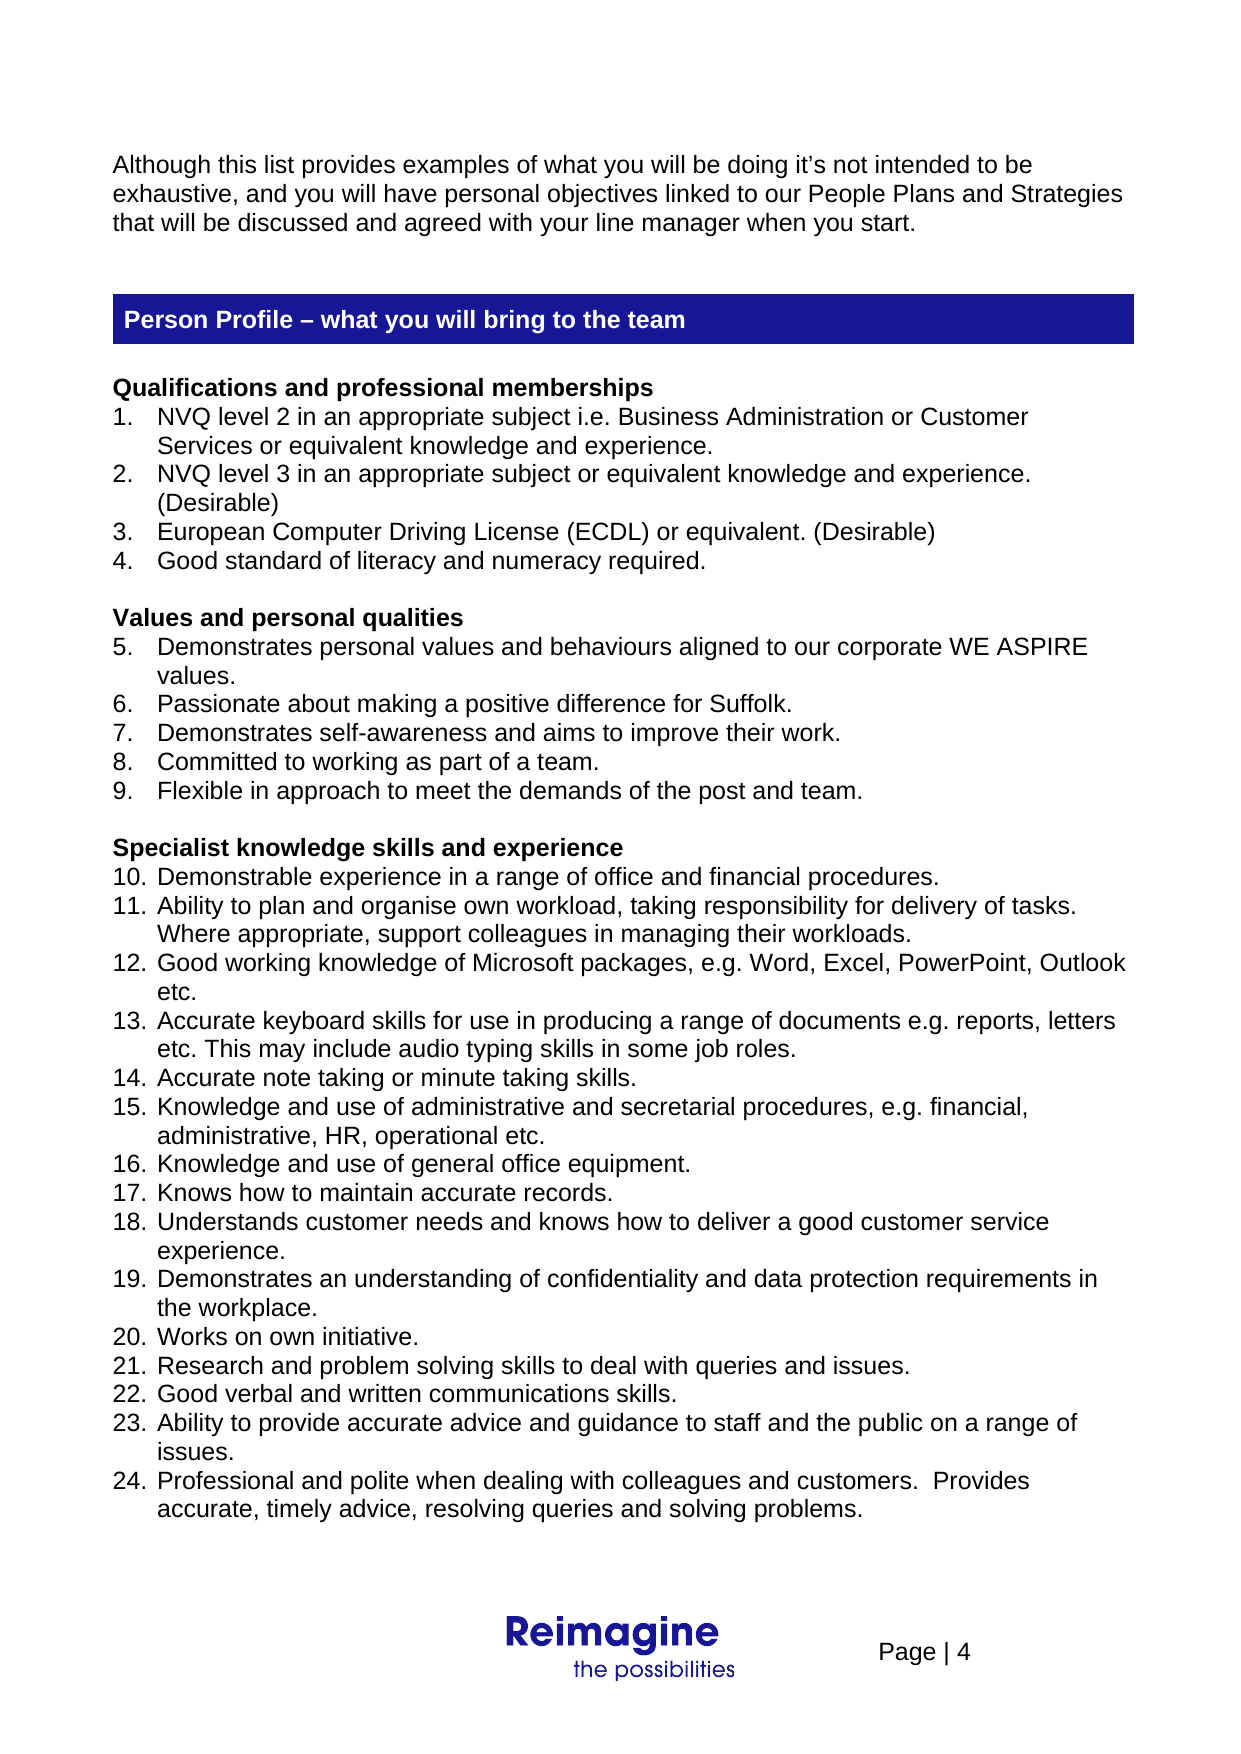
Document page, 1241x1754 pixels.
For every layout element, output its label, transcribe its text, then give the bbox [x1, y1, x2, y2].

list Accurate keyboard skills for use in producing a range of documents e.g. reports, letters etc. This may include audio typing skills in some job roles. [112, 1006, 1128, 1063]
list Passionate about making a positive difference for Suffolk. [112, 689, 1128, 718]
text Specialist knowledge skills and experience [112, 833, 1128, 862]
list Research and problem solving skills to deal with queries and issues. [112, 1351, 1128, 1379]
text Values and personal qualities [112, 603, 1128, 632]
list Professional and polite when dealing with colleagues and customers. Provides accurate, timely advice, resolving queries and solving problems. [112, 1466, 1128, 1523]
list Ability to provide accurate advice and guidance to staff and the public on a range of issues. [112, 1408, 1128, 1466]
list Works on own initiative. [112, 1322, 1128, 1351]
list Demonstrates an understanding of confidentiality and data protection requirements in the workplace. [112, 1264, 1128, 1322]
list Good standard of literacy and numeracy required. [112, 546, 1128, 574]
list NVQ level 2 in an appropriate subject i.e. Business Administration or Customer Services or equivalent knowledge and experience. [112, 402, 1128, 459]
list Demonstrable experience in a range of office and financial procedures. [112, 862, 1128, 891]
list Understands customer needs and knows how to deliver a good customer service experience. [112, 1207, 1128, 1264]
list Good working knowledge of Microsoft packages, e.g. Word, Excel, PowerPoint, Outlook etc. [112, 948, 1128, 1006]
list Demonstrates personal values and behaviours aligned to our corporate WE ASPIRE values. [112, 632, 1128, 689]
list NVQ level 3 in an appropriate subject or equivalent knowledge and experience. (Desirable) [112, 459, 1128, 517]
table_header Person Profile – what you will bring to the team [113, 294, 1134, 344]
text Although this list provides examples of what you will be doing it’s not intended to be exhaustive, and you will have personal objectives linked to our People Plans and Strategies that will be discussed and agreed with your line manager when you start. [112, 150, 1128, 236]
list Knowledge and use of general office equipment. [112, 1149, 1128, 1178]
list Ability to plan and organise own workload, taking responsibility for delivery of tasks. Where appropriate, support colleagues in managing their workloads. [112, 891, 1128, 948]
list Knows how to maintain accurate records. [112, 1178, 1128, 1207]
list Committed to working as part of a team. [112, 747, 1128, 776]
list Good verbal and written communications skills. [112, 1379, 1128, 1408]
list Flexible in approach to meet the demands of the post and team. [112, 776, 1128, 804]
list European Computer Driving License (ECDL) or equivalent. (Desirable) [112, 517, 1128, 546]
list Demonstrates self-awareness and aims to improve their work. [112, 718, 1128, 747]
text Qualifications and professional memberships [112, 373, 1128, 402]
picture [506, 1616, 735, 1682]
list Knowledge and use of administrative and secretarial procedures, e.g. financial, administrative, HR, operational etc. [112, 1092, 1128, 1149]
list Accurate note taking or minute taking skills. [112, 1063, 1128, 1092]
